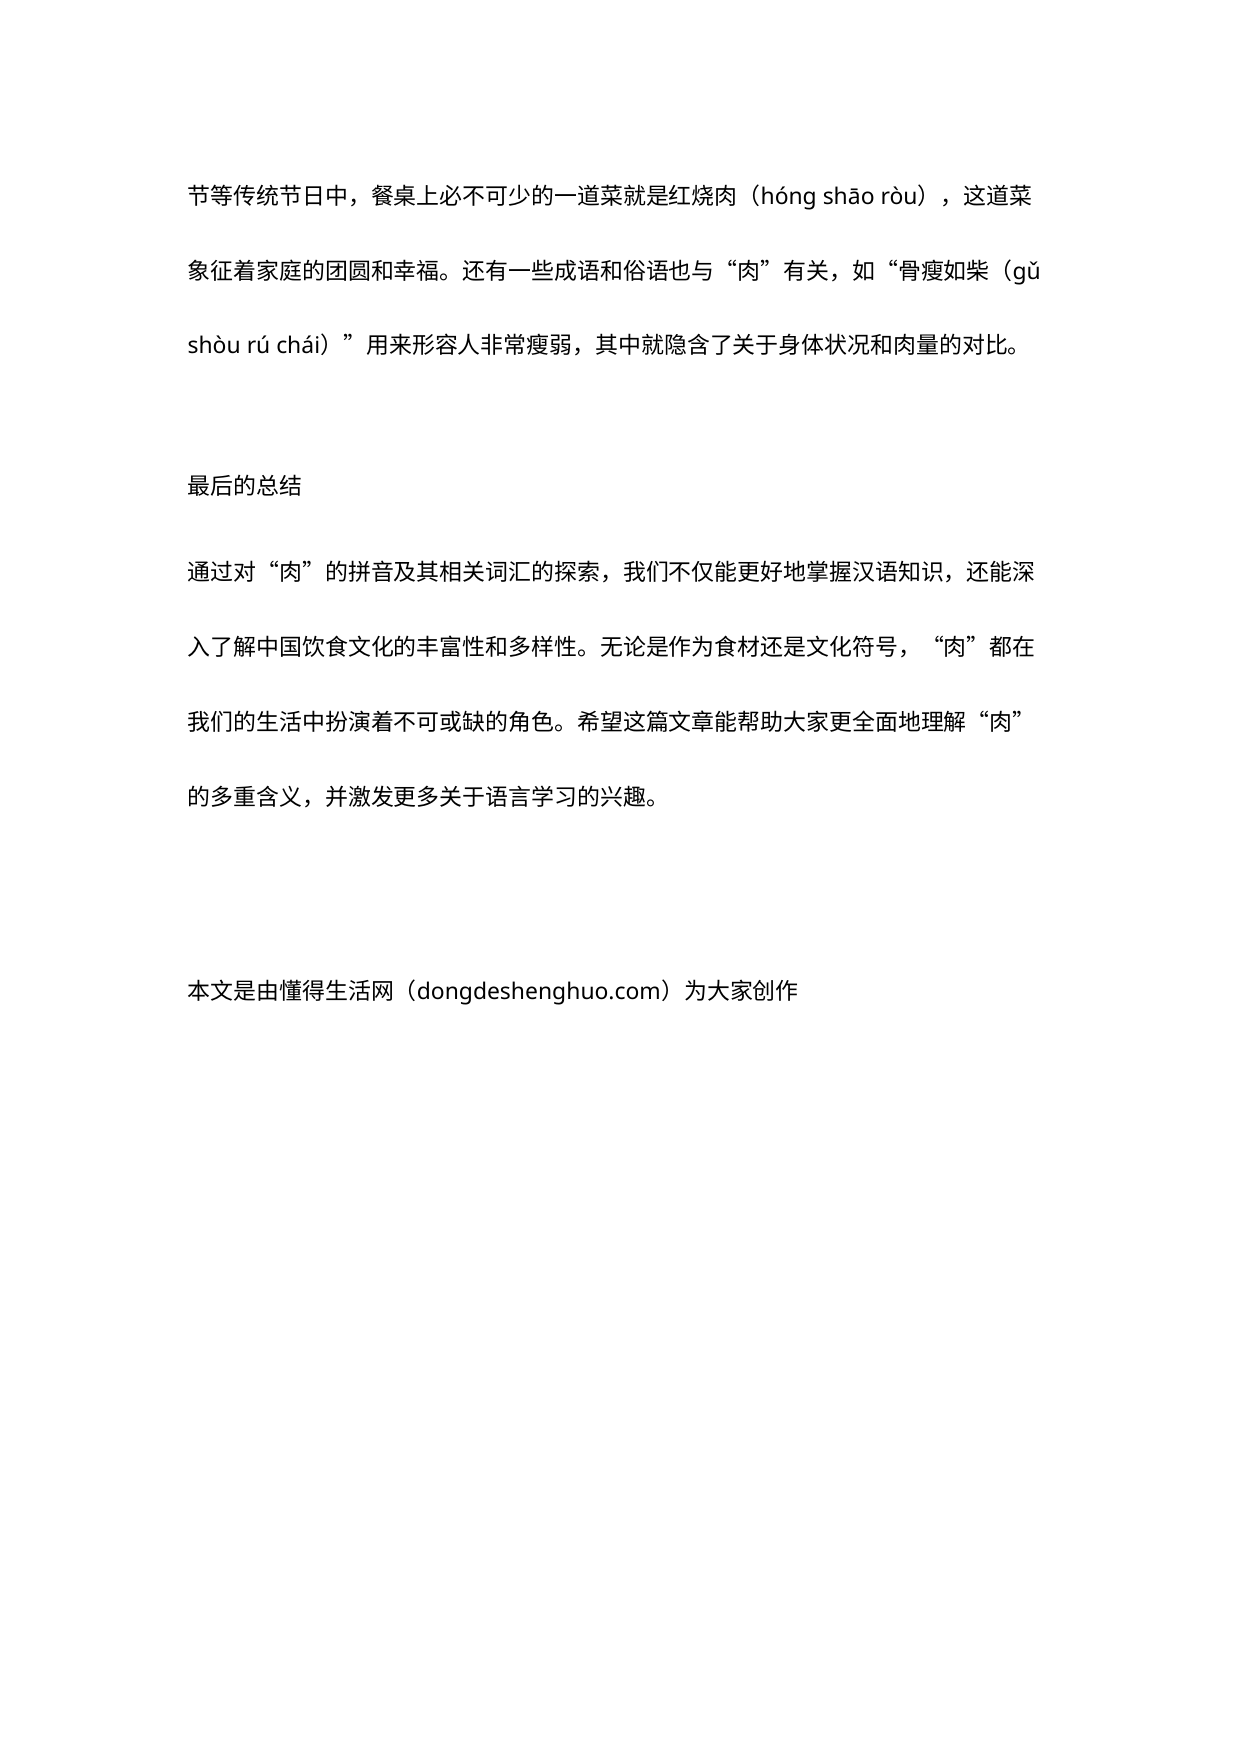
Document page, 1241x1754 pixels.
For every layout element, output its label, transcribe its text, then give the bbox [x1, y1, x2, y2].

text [187, 162, 1053, 376]
text 最后的总结 [187, 452, 1053, 517]
text 本文是由懂得生活网（dongdeshenghuo.com）为大家创作 [187, 957, 1053, 1022]
text 通过对“肉”的拼音及其相关词汇的探索，我们不仅能更好地掌握汉语知识，还能深入了解中国饮食文化的丰富性和多样性。无论是作为食材还是文化符号，“肉”都在我们的生活中扮演着不可或缺的角色。希望这篇文章能帮助大家更全面地理解“肉”的多重含义，并激发更多关于语言学习的兴趣。 [187, 538, 1053, 827]
